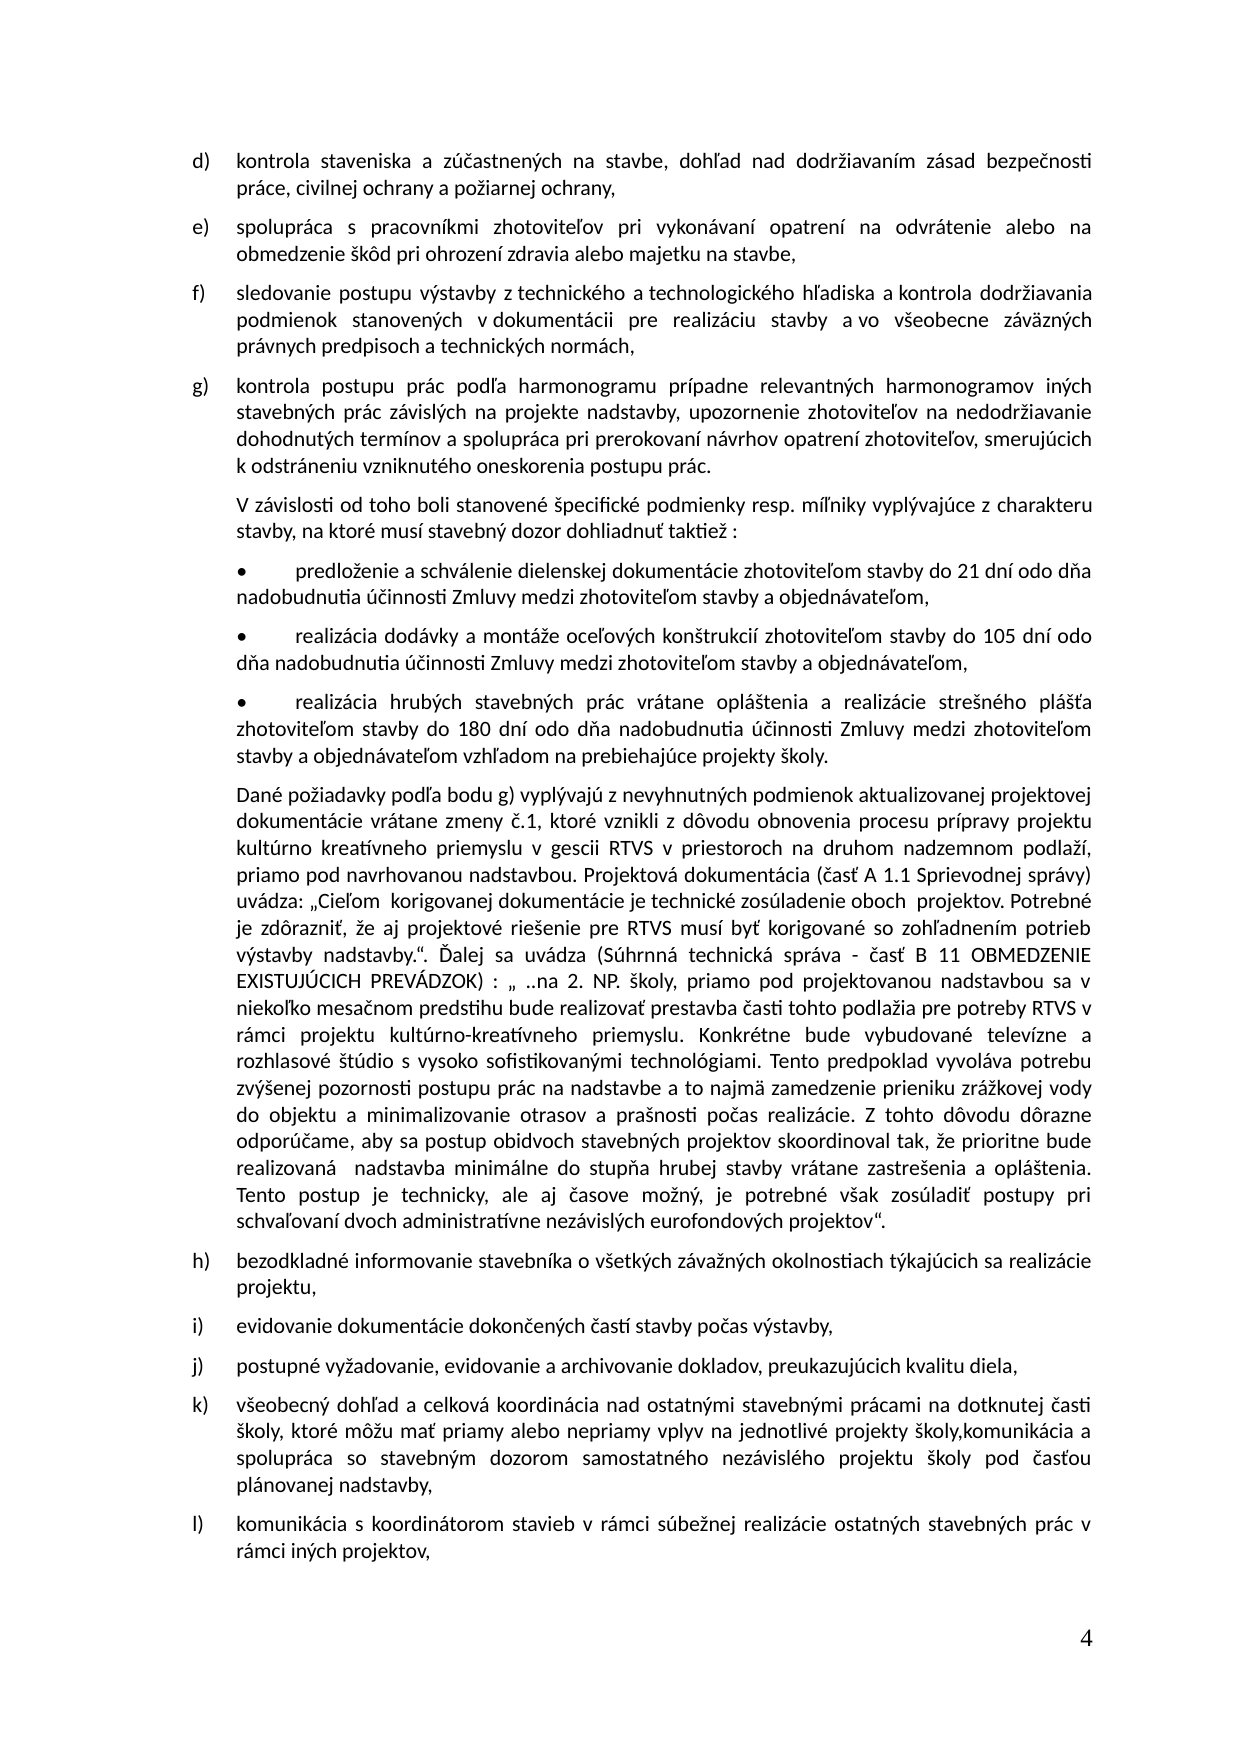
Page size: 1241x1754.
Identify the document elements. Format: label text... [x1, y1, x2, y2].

list komunikácia s koordinátorom stavieb v rámci súbežnej realizácie ostatných stavebných prác v rámci iných projektov, [192, 1510, 1093, 1563]
text • realizácia hrubých stavebných prác vrátane opláštenia a realizácie strešného plášťa zhotoviteľom stavby do 180 dní odo dňa nadobudnutia účinnosti Zmluvy medzi zhotoviteľom stavby a objednávateľom vzhľadom na prebiehajúce projekty školy. [236, 688, 1093, 768]
text • realizácia dodávky a montáže oceľových konštrukcií zhotoviteľom stavby do 105 dní odo dňa nadobudnutia účinnosti Zmluvy medzi zhotoviteľom stavby a objednávateľom, [236, 623, 1093, 676]
list kontrola staveniska a zúčastnených na stavbe, dohľad nad dodržiavaním zásad bezpečnosti práce, civilnej ochrany a požiarnej ochrany, [192, 148, 1093, 201]
list bezodkladné informovanie stavebníka o všetkých závažných okolnostiach týkajúcich sa realizácie projektu, [192, 1247, 1093, 1300]
list postupné vyžadovanie, evidovanie a archivovanie dokladov, preukazujúcich kvalitu diela, [192, 1352, 1093, 1378]
list kontrola postupu prác podľa harmonogramu prípadne relevantných harmonogramov iných stavebných prác závislých na projekte nadstavby, upozornenie zhotoviteľov na nedodržiavanie dohodnutých termínov a spolupráca pri prerokovaní návrhov opatrení zhotoviteľov, smerujúcich k odstráneniu vzniknutého oneskorenia postupu prác. [192, 372, 1093, 478]
text Dané požiadavky podľa bodu g) vyplývajú z nevyhnutných podmienok aktualizovanej projektovej dokumentácie vrátane zmeny č.1, ktoré vznikli z dôvodu obnovenia procesu prípravy projektu kultúrno kreatívneho priemyslu v gescii RTVS v priestoroch na druhom nadzemnom podlaží, priamo pod navrhovanou nadstavbou. Projektová dokumentácia (časť A 1.1 Sprievodnej správy) uvádza: „Cieľom korigovanej dokumentácie je technické zosúladenie oboch projektov. Potrebné je zdôrazniť, že aj projektové riešenie pre RTVS musí byť korigované so zohľadnením potrieb výstavby nadstavby.“. Ďalej sa uvádza (Súhrnná technická správa - časť B 11 OBMEDZENIE EXISTUJÚCICH PREVÁDZOK) : „ ..na 2. NP. školy, priamo pod projektovanou nadstavbou sa v niekoľko mesačnom predstihu bude realizovať prestavba časti tohto podlažia pre potreby RTVS v rámci projektu kultúrno-kreatívneho priemyslu. Konkrétne bude vybudované televízne a rozhlasové štúdio s vysoko sofistikovanými technológiami. Tento predpoklad vyvoláva potrebu zvýšenej pozornosti postupu prác na nadstavbe a to najmä zamedzenie prieniku zrážkovej vody do objektu a minimalizovanie otrasov a prašnosti počas realizácie. Z tohto dôvodu dôrazne odporúčame, aby sa postup obidvoch stavebných projektov skoordinoval tak, že prioritne bude realizovaná nadstavba minimálne do stupňa hrubej stavby vrátane zastrešenia a opláštenia. Tento postup je technicky, ale aj časove možný, je potrebné však zosúladiť postupy pri schvaľovaní dvoch administratívne nezávislých eurofondových projektov“. [236, 781, 1093, 1234]
list spolupráca s pracovníkmi zhotoviteľov pri vykonávaní opatrení na odvrátenie alebo na obmedzenie škôd pri ohrození zdravia alebo majetku na stavbe, [192, 213, 1093, 267]
text • predloženie a schválenie dielenskej dokumentácie zhotoviteľom stavby do 21 dní odo dňa nadobudnutia účinnosti Zmluvy medzi zhotoviteľom stavby a objednávateľom, [236, 557, 1093, 610]
text V závislosti od toho boli stanovené špecifické podmienky resp. míľniky vyplývajúce z charakteru stavby, na ktoré musí stavebný dozor dohliadnuť taktiež : [236, 491, 1093, 544]
list všeobecný dohľad a celková koordinácia nad ostatnými stavebnými prácami na dotknutej časti školy, ktoré môžu mať priamy alebo nepriamy vplyv na jednotlivé projekty školy,komunikácia a spolupráca so stavebným dozorom samostatného nezávislého projektu školy pod časťou plánovanej nadstavby, [192, 1391, 1093, 1498]
list sledovanie postupu výstavby z technického a technologického hľadiska a kontrola dodržiavania podmienok stanovených v dokumentácii pre realizáciu stavby a vo všeobecne záväzných právnych predpisoch a technických normách, [192, 279, 1093, 359]
list evidovanie dokumentácie dokončených častí stavby počas výstavby, [192, 1313, 1093, 1339]
